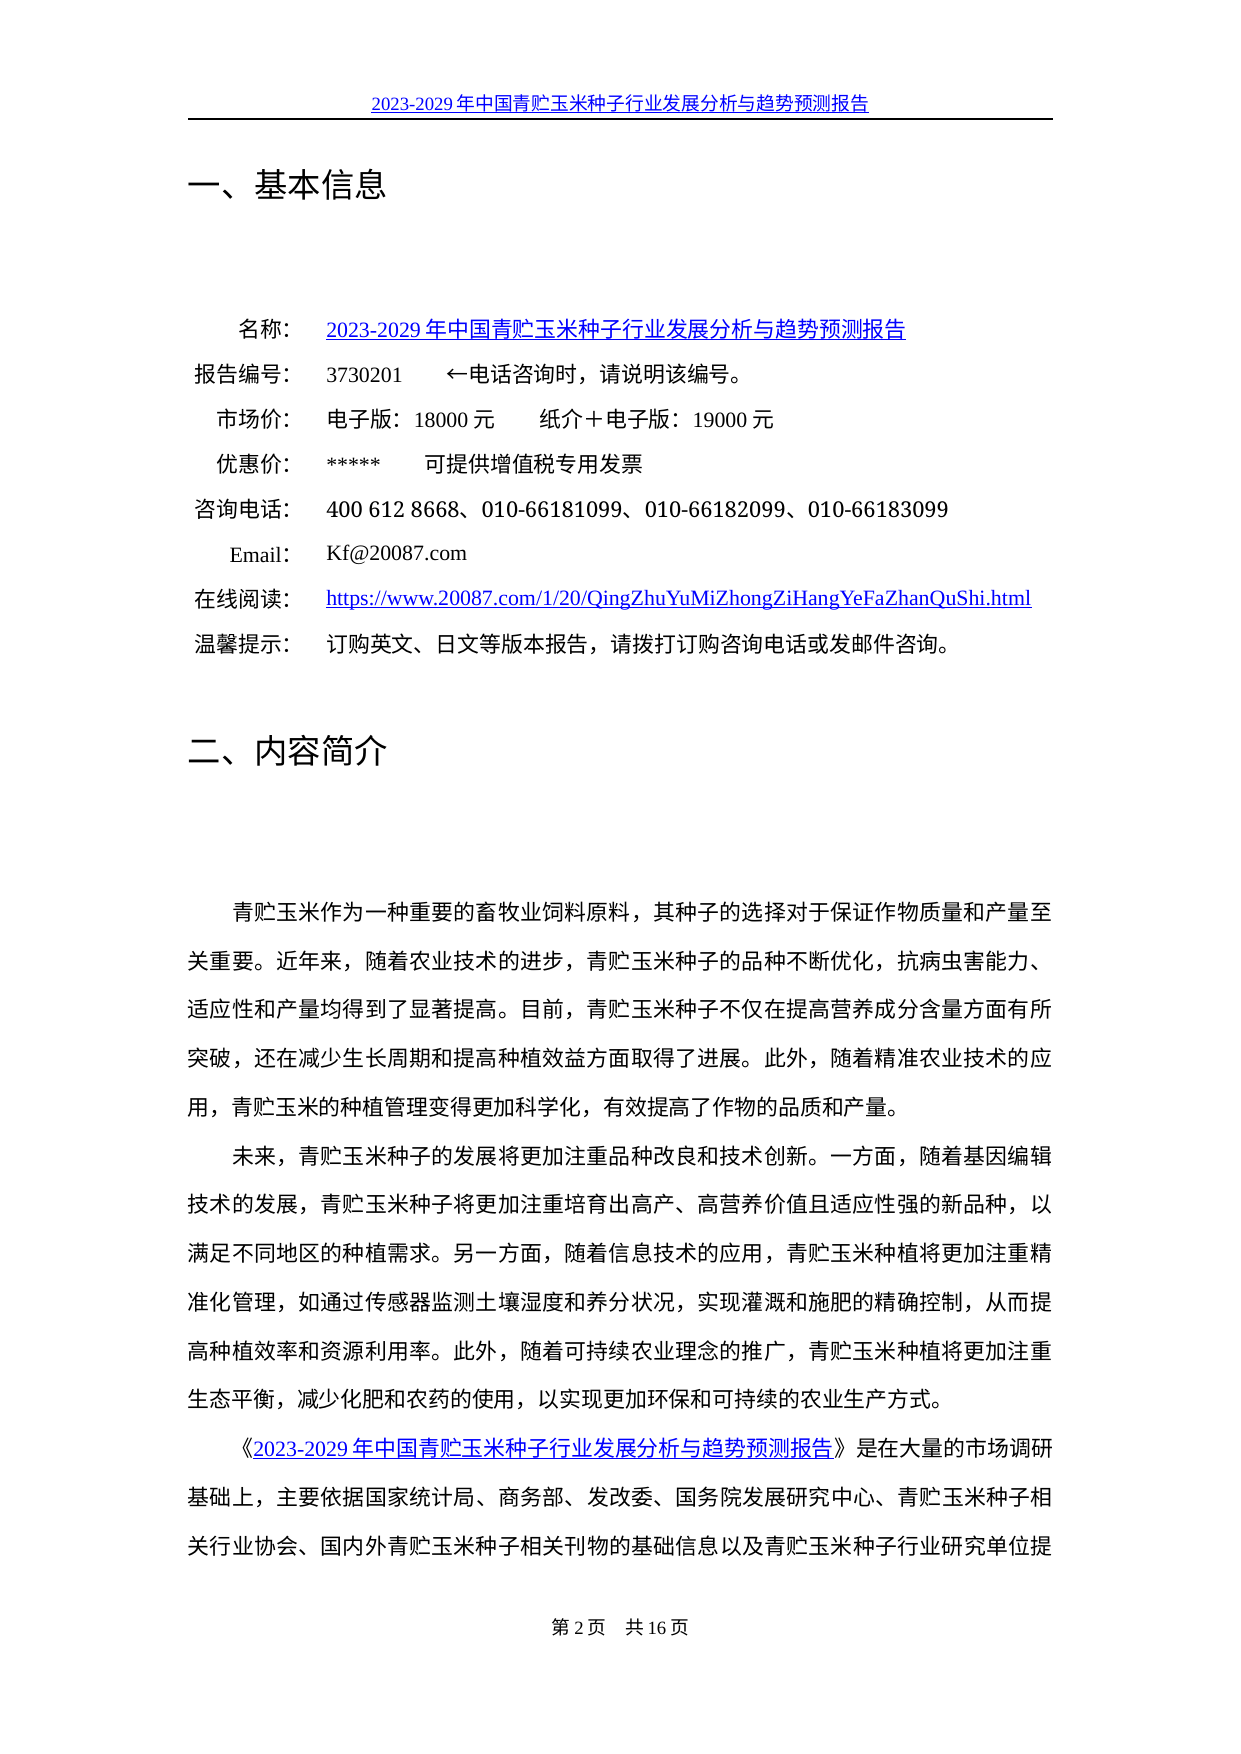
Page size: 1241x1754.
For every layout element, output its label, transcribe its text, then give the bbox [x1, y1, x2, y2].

table_cell 订购英文、日文等版本报告，请拨打订购咨询电话或发邮件咨询。 [315, 627, 1073, 672]
table_cell ***** 可提供增值税专用发票 [315, 447, 1073, 492]
table_cell 温馨提示： [167, 627, 315, 672]
table_cell 市场价： [167, 402, 315, 447]
table_cell 咨询电话： [167, 492, 315, 537]
table_cell 在线阅读： [167, 582, 315, 627]
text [187, 894, 1053, 1561]
table_cell 报告编号： [167, 357, 315, 402]
table_header 2023-2029年中国青贮玉米种子行业发展分析与趋势预测报告 [315, 312, 1073, 357]
title 二、内容简介 [187, 717, 1053, 782]
table_cell 优惠价： [167, 447, 315, 492]
table_header 名称： [167, 312, 315, 357]
title 一、基本信息 [187, 150, 1053, 215]
table_cell 电子版：18000 元 纸介＋电子版：19000 元 [315, 402, 1073, 447]
table_cell 3730201 ←电话咨询时，请说明该编号。 [315, 357, 1073, 402]
table_cell [315, 582, 1073, 627]
table_cell Email： [167, 537, 315, 582]
table_cell 400 612 8668、010-66181099、010-66182099、010-66183099 [315, 492, 1073, 537]
table_cell Kf@20087.com [315, 537, 1073, 582]
